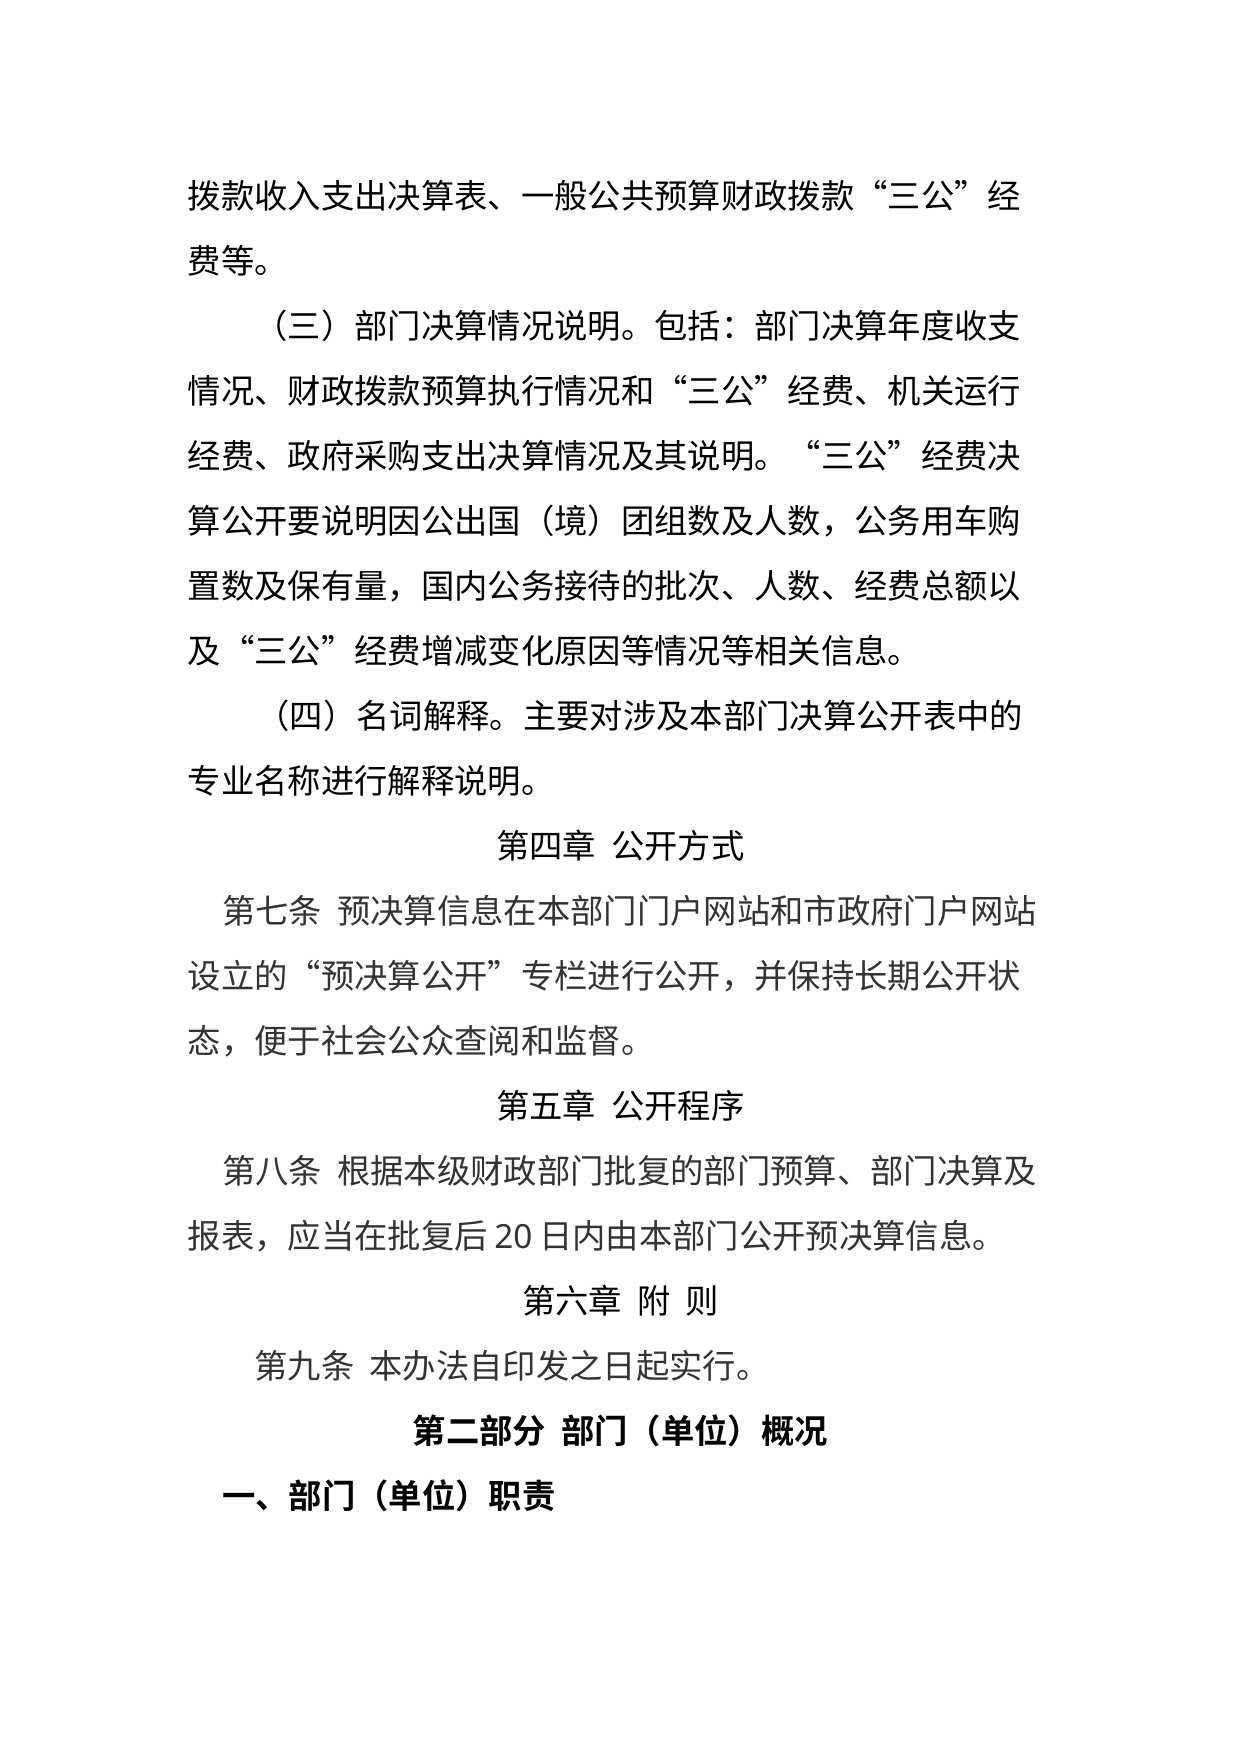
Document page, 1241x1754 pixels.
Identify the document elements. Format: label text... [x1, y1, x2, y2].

text 一、部门（单位）职责 [187, 1462, 1053, 1527]
text 第五章 公开程序 [187, 1072, 1053, 1137]
text （四）名词解释。主要对涉及本部门决算公开表中的专业名称进行解释说明。 [187, 682, 1053, 812]
text 第七条 预决算信息在本部门门户网站和市政府门户网站设立的“预决算公开”专栏进行公开，并保持长期公开状态，便于社会公众查阅和监督。 [187, 877, 1053, 1072]
text 第六章 附 则 [187, 1267, 1053, 1332]
text 第八条 根据本级财政部门批复的部门预算、部门决算及报表，应当在批复后20日内由本部门公开预决算信息。 [187, 1137, 1053, 1267]
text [187, 162, 1053, 292]
text 第二部分 部门（单位）概况 [187, 1397, 1053, 1462]
text （三）部门决算情况说明。包括：部门决算年度收支情况、财政拨款预算执行情况和“三公”经费、机关运行经费、政府采购支出决算情况及其说明。“三公”经费决算公开要说明因公出国（境）团组数及人数，公务用车购置数及保有量，国内公务接待的批次、人数、经费总额以及“三公”经费增减变化原因等情况等相关信息。 [187, 292, 1053, 682]
text 第四章 公开方式 [187, 812, 1053, 877]
text 第九条 本办法自印发之日起实行。 [187, 1332, 1053, 1397]
